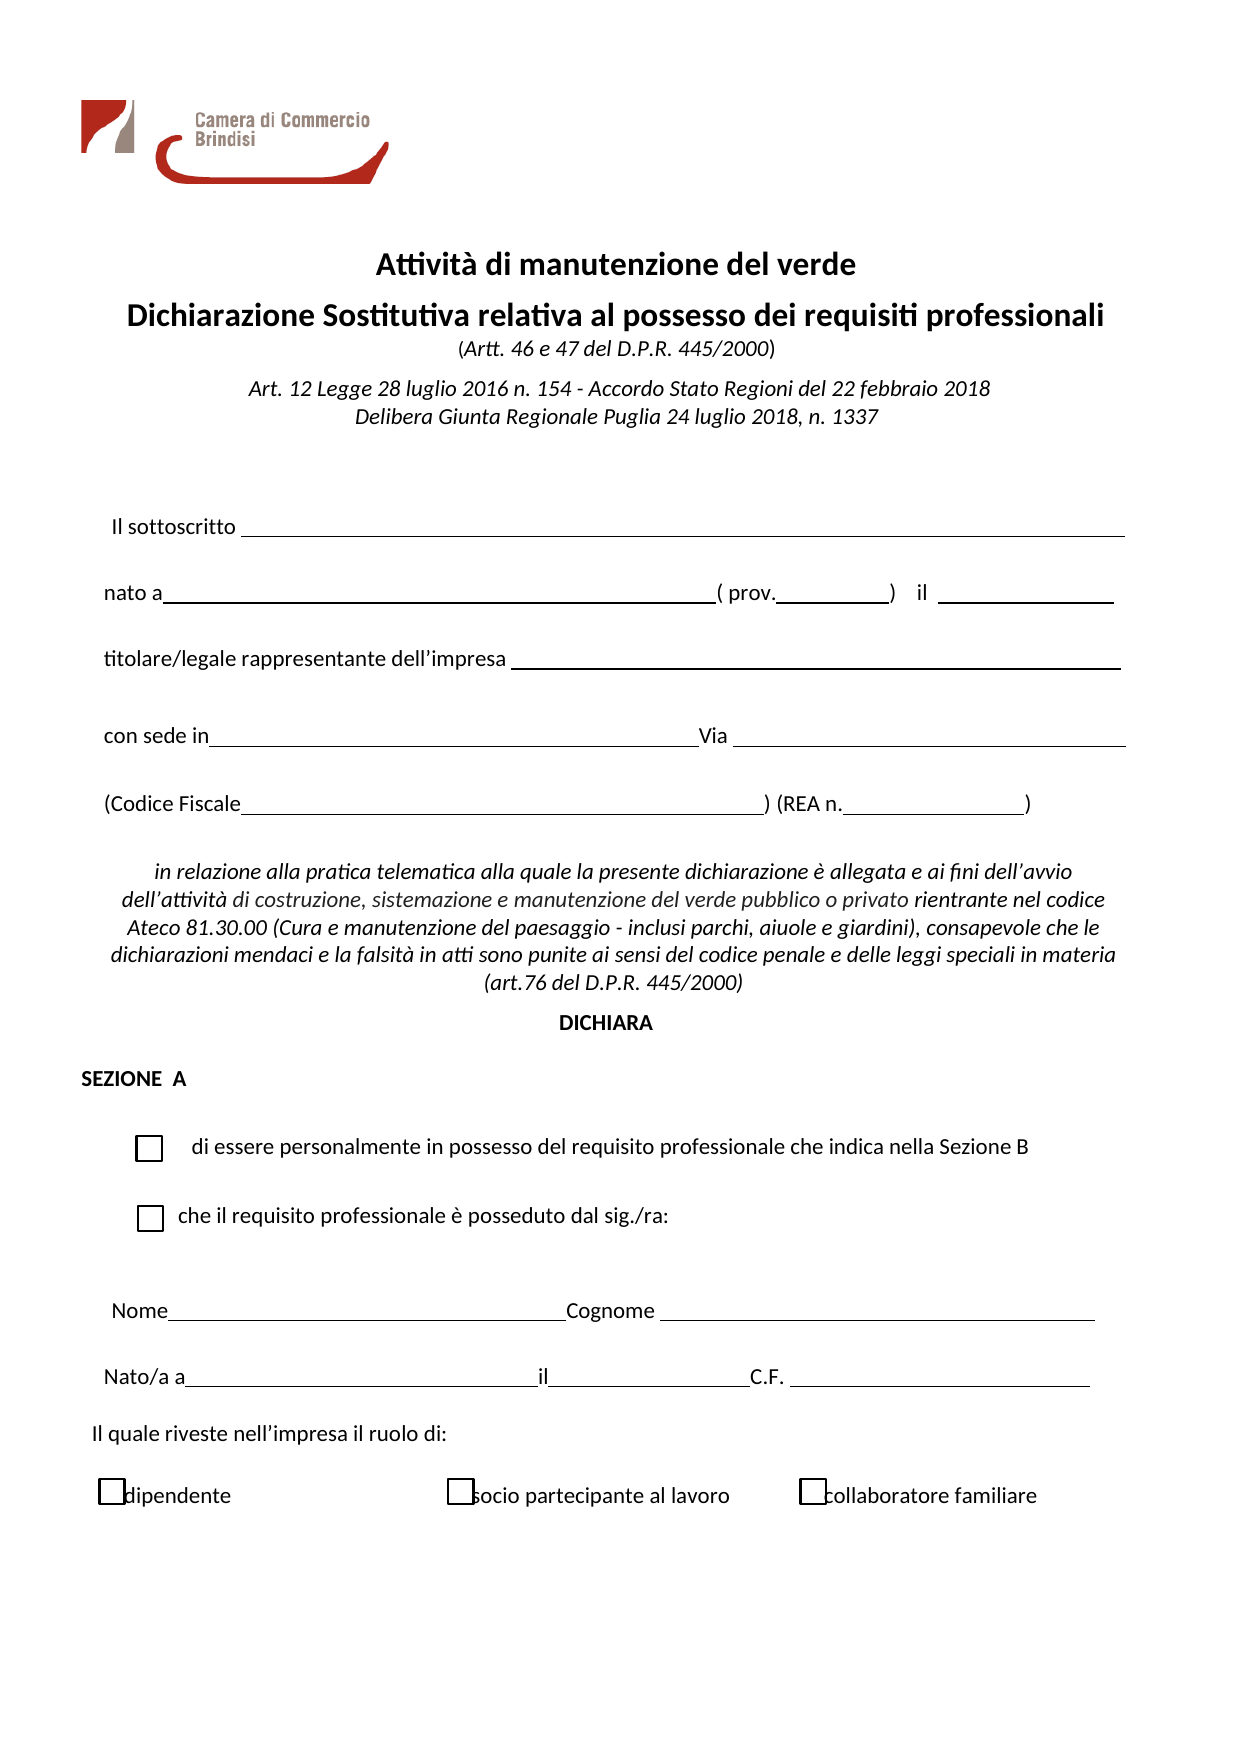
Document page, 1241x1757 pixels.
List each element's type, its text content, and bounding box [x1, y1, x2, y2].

text Nato/a a il C.F. [104, 1362, 1165, 1390]
text con sede in Via [104, 722, 1165, 750]
text in relazione alla pratica telematica alla quale la presente dichiarazione è allegata e ai fini dell’avvio dell’attività di costruzione, sistemazione e manutenzione del verde pubblico o privato rientrante nel codice Ateco 81.30.00 (Cura e manutenzione del paesaggio - inclusi parchi, aiuole e giardini), consapevole che le dichiarazioni mendaci e la falsità in atti sono punite ai sensi del codice penale e delle leggi speciali in materia (art.76 del D.P.R. 445/2000) [102, 857, 1124, 996]
text (Codice Fiscale ) (REA n. ) [104, 789, 1165, 817]
text dipendente socio partecipante al lavoro collaboratore familiare [124, 1482, 1165, 1509]
text che il requisito professionale è posseduto dal sig./ra: [178, 1202, 1165, 1230]
text Dichiarazione Sostitutiva relativa al possesso dei requisiti professionali [81, 294, 1149, 335]
text (Artt. 46 e 47 del D.P.R. 445/2000) [81, 335, 1152, 362]
text titolare/legale rappresentante dell’impresa [104, 644, 1165, 672]
text SEZIONE A [81, 1064, 746, 1092]
text nato a ( prov. ) il [104, 578, 1165, 606]
text Il sottoscritto [81, 512, 1155, 540]
text Nome Cognome [81, 1296, 1124, 1324]
text Delibera Giunta Regionale Puglia 24 luglio 2018, n. 1337 [178, 402, 1054, 430]
picture [81, 100, 389, 184]
text DICHIARA [103, 1008, 746, 1036]
text di essere personalmente in possesso del requisito professionale che indica nella Sezione B [178, 1132, 1042, 1160]
text Il quale riveste nell’impresa il ruolo di: [92, 1419, 1165, 1447]
subtitle Attività di manutenzione del verde [81, 243, 1150, 284]
text Art. 12 Legge 28 luglio 2016 n. 154 - Accordo Stato Regioni del 22 febbraio 2018 [81, 374, 1157, 402]
